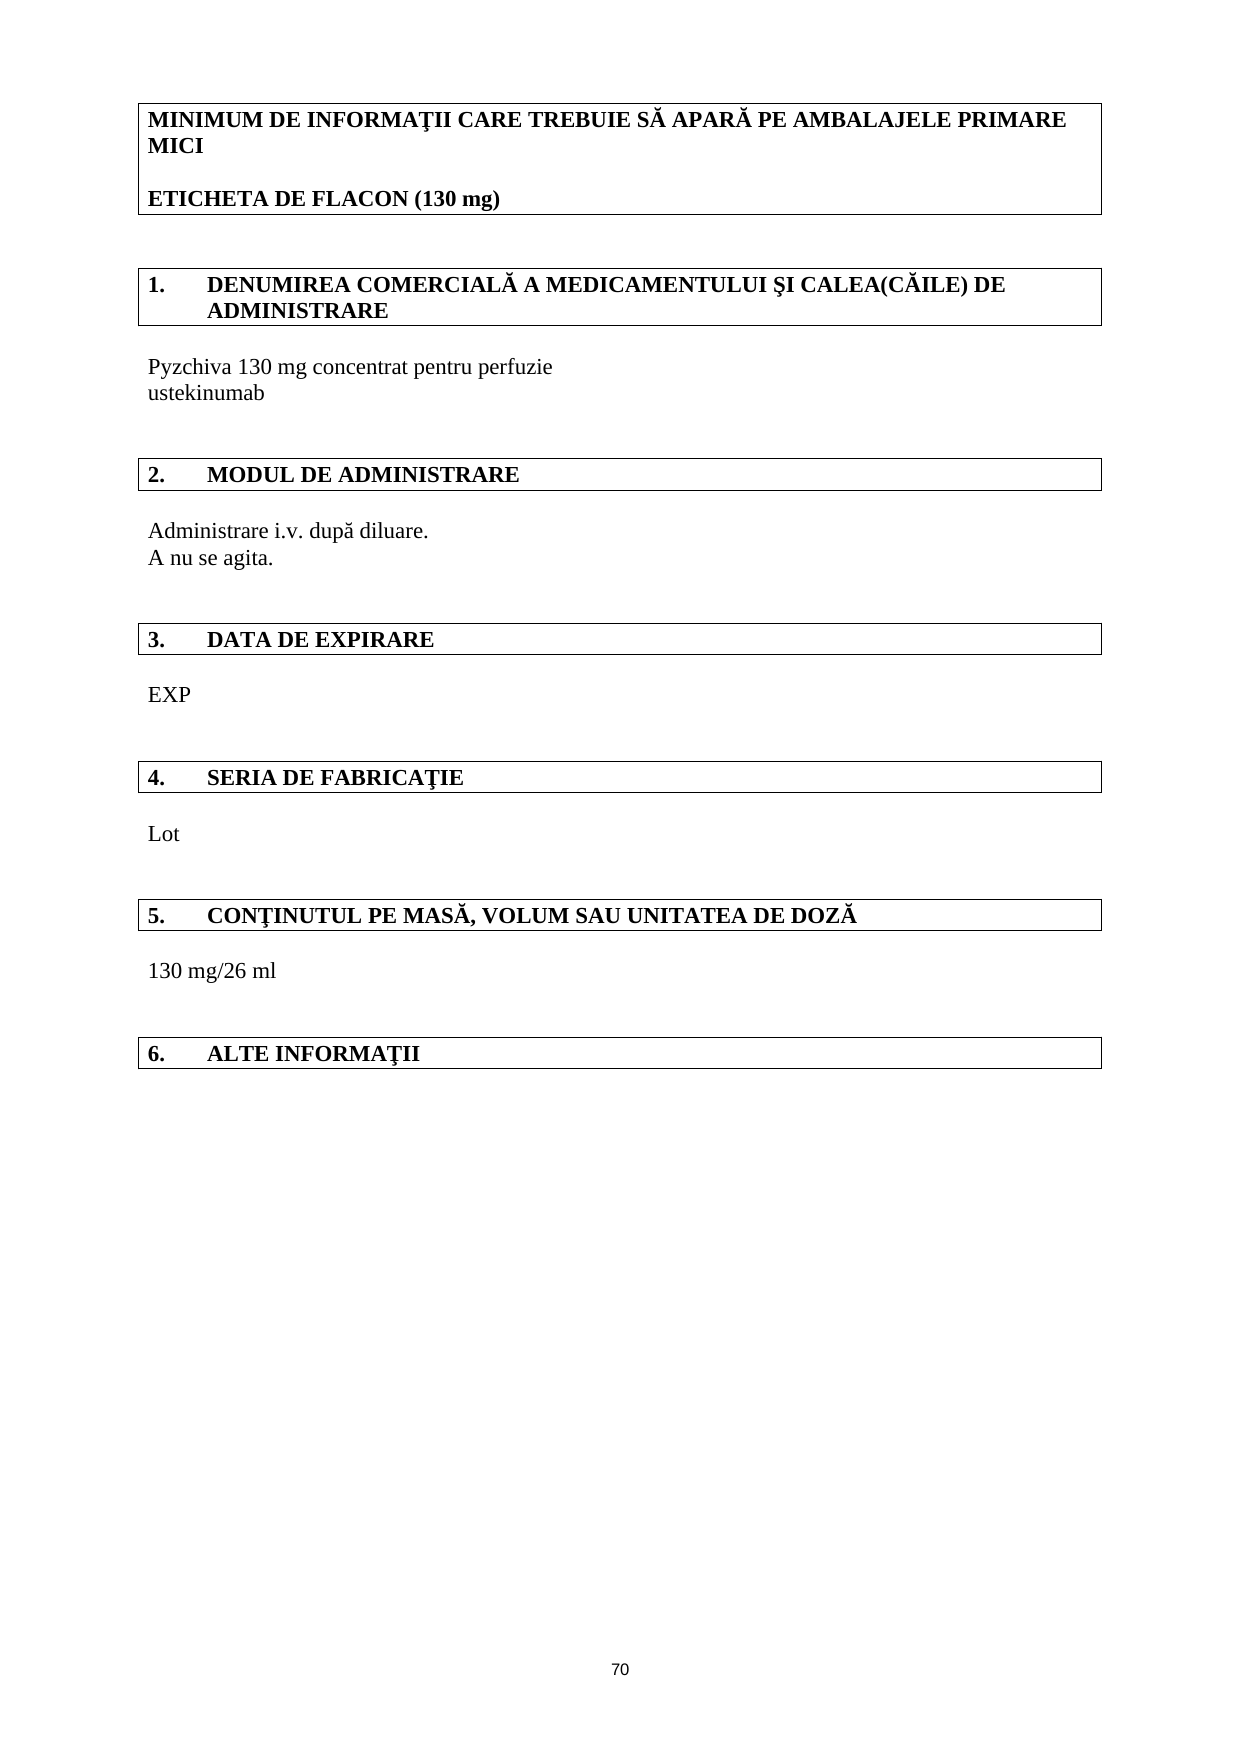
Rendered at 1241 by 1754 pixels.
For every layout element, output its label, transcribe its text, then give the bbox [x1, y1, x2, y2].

text 2. MODUL DE ADMINISTRARE [139, 459, 1101, 490]
text 3. DATA DE EXPIRARE [139, 624, 1101, 654]
text Lot [148, 819, 1092, 846]
text EXP [148, 682, 1092, 708]
text ustekinumab [148, 379, 1092, 406]
text Administrare i.v. după diluare. [148, 517, 1092, 543]
text Pyzchiva 130 mg concentrat pentru perfuzie [148, 353, 1092, 379]
text 6. ALTE INFORMAŢII [139, 1038, 1101, 1068]
text 130 mg/26 ml [148, 958, 1092, 984]
text 5. CONŢINUTUL PE MASĂ, VOLUM SAU UNITATEA DE DOZĂ [139, 900, 1101, 930]
text 1. DENUMIREA COMERCIALĂ A MEDICAMENTULUI ŞI CALEA(CĂILE) DE ADMINISTRARE [139, 269, 1101, 325]
text A nu se agita. [148, 543, 1092, 570]
text MINIMUM DE INFORMAŢII CARE TREBUIE SĂ APARĂ PE AMBALAJELE PRIMARE MICI [139, 104, 1101, 159]
text 4. SERIA DE FABRICAŢIE [139, 762, 1101, 792]
text ETICHETA DE FLACON (130 mg) [139, 182, 1101, 214]
